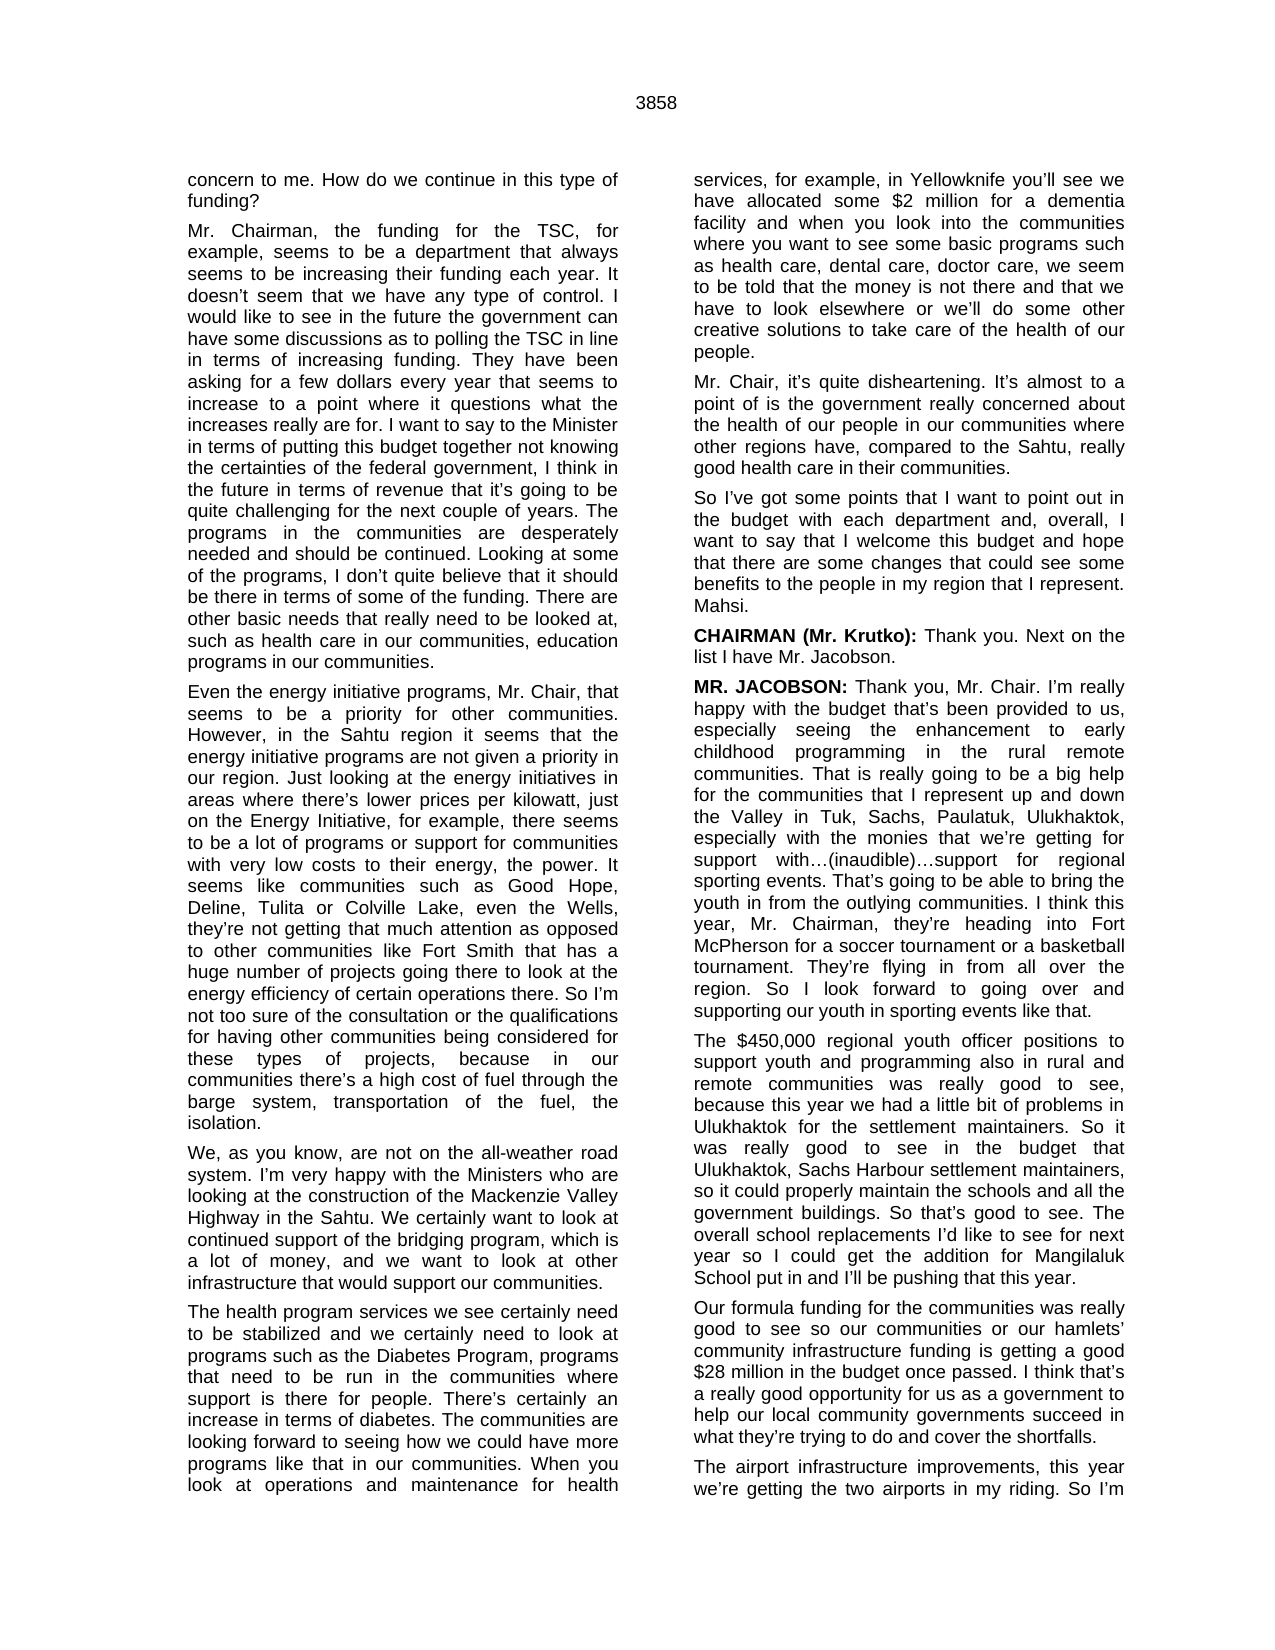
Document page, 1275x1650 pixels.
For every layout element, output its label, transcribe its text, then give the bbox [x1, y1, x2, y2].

text MR. JACOBSON: Thank you, Mr. Chair. I’m really happy with the budget that’s been provided to us, especially seeing the enhancement to early childhood programming in the rural remote communities. That is really going to be a big help for the communities that I represent up and down the Valley in Tuk, Sachs, Paulatuk, Ulukhaktok, especially with the monies that we’re getting for support with…(inaudible)…support for regional sporting events. That’s going to be able to bring the youth in from the outlying communities. I think this year, Mr. Chairman, they’re heading into for a soccer tournament or a basketball tournament. They’re flying in from all over the region. So I look forward to going over and supporting our youth in sporting events like that. [694, 676, 1125, 1021]
text Even the energy initiative programs, Mr. Chair, that seems to be a priority for other communities. However, in the Sahtu region it seems that the energy initiative programs are not given a priority in our region. Just looking at the energy initiatives in areas where there’s lower prices per kilowatt, just on the Energy Initiative, for example, there seems to be a lot of programs or support for communities with very low costs to their energy, the power. It seems like communities such as Good Hope, Deline, Tulita or Colville Lake, even the Wells, they’re not getting that much attention as opposed to other communities like Fort Smith that has a huge number of projects going there to look at the energy efficiency of certain operations there. So I’m not too sure of the consultation or the qualications for having other communities being considered for these types of projects, because in our communities there’s a high cost of fuel through the barge system, transportation of the fuel, the isolation. [187, 681, 619, 1134]
text Mr. Chairman, the funding for the TSC, for example, seems to be a department that always seems to be increasing their funding each year. It doesn’t seem that we have any type of control. I would like to see in the future the government can have some discussions as to polling the TSC in line in terms of increasing funding. They have been asking for a few dollars every year that seems to increase to a point where it questions what the increases really are for. I want to say to the Minister in terms of putting this budget together not knowing the certainties of the federal government, I think in the future in terms of revenue that it’s going to be quite challenging for the next couple of years. The programs in the communities are desperately needed and should be continued. Looking at some of the programs, I don’t quite believe that it should be there in terms of some of the funding. There are other basic needs that really need to be looked at, such as health care in our communities, education programs in our communities. [187, 220, 619, 673]
text The $450,000 regional youth officer positions to support youth and programming also in rural and remote communities was really good to see, because this year we had a little bit of problems in Ulukhaktok for the settlement maintainers. So it was really good to see in the budget that Ulukhaktok, settlement maintainers, so it could properly maintain the schools and all the government buildings. So that’s good to see. The overall school replacements I’d like to see for next year so I could get the addition for Mangilaluk School put in and I’ll be pushing that this year. [694, 1029, 1125, 1288]
text The health program services we see certainly need to be stabilized and we certainly need to look at programs such as the Diabetes Program, programs that need to be run in the communities where support is there for people. There’s certainly an increase in terms of diabetes. The communities are looking forward to seeing how we could have more programs like that in our communities. When you look at operations and maintenance for health services, for example, in Yellowkne you’ll see we have allocated some $2 million for a dementia facility and when you look into the communities where you want to see some basic programs such as health care, dental care, doctor care, we seem to be told that the money is not there and that we have to look elsewhere or we’ll do some other creative solutions to take care of the health of our people. [694, 168, 1125, 362]
text Our formula funding for the communities was really good to see so our communities or our hamlets’ community infrastructure funding is getting a good $28 million in the budget once passed. I think that’s a really good opportunity for us as a government to help our local community governments succeed in what they’re trying to do and cover the shortfalls. [694, 1296, 1125, 1447]
text CHAIRMAN (Mr. Krutko): Thank you. Next on the list I have Mr. Jacobson. [694, 624, 1125, 668]
text The health program services we see certainly need to be stabilized and we certainly need to look at programs such as the Diabetes Program, programs that need to be run in the communities where support is there for people. There’s certainly an increase in terms of diabetes. The communities are looking forward to seeing how we could have more programs like that in our communities. When you look at operations and maintenance for health services, for example, in Yellowkne you’ll see we have allocated some $2 million for a dementia facility and when you look into the communities where you want to see some basic programs such as health care, dental care, doctor care, we seem to be told that the money is not there and that we have to look elsewhere or we’ll do some other creative solutions to take care of the health of our people. [187, 1301, 619, 1495]
text So I’ve got some points that I want to point out in the budget with each department and, overall, I want to say that I welcome this budget and hope that there are some changes that could see some benefits to the people in my region that I represent. Mahsi. [694, 487, 1125, 616]
text Mr. Chair, it’s quite disheartening. It’s almost to a point of is the government really concerned about the health of our people in our communities where other regions have, compared to the Sahtu, really good health care in their communities. [694, 371, 1125, 478]
text We, as you know, are not on the all-weather road system. I’m very happy with the Ministers who are looking at the construction of the in the Sahtu. We certainly want to look at continued support of the bridging program, which is a lot of money, and we want to look at other infrastructure that would support our communities. [187, 1142, 619, 1293]
